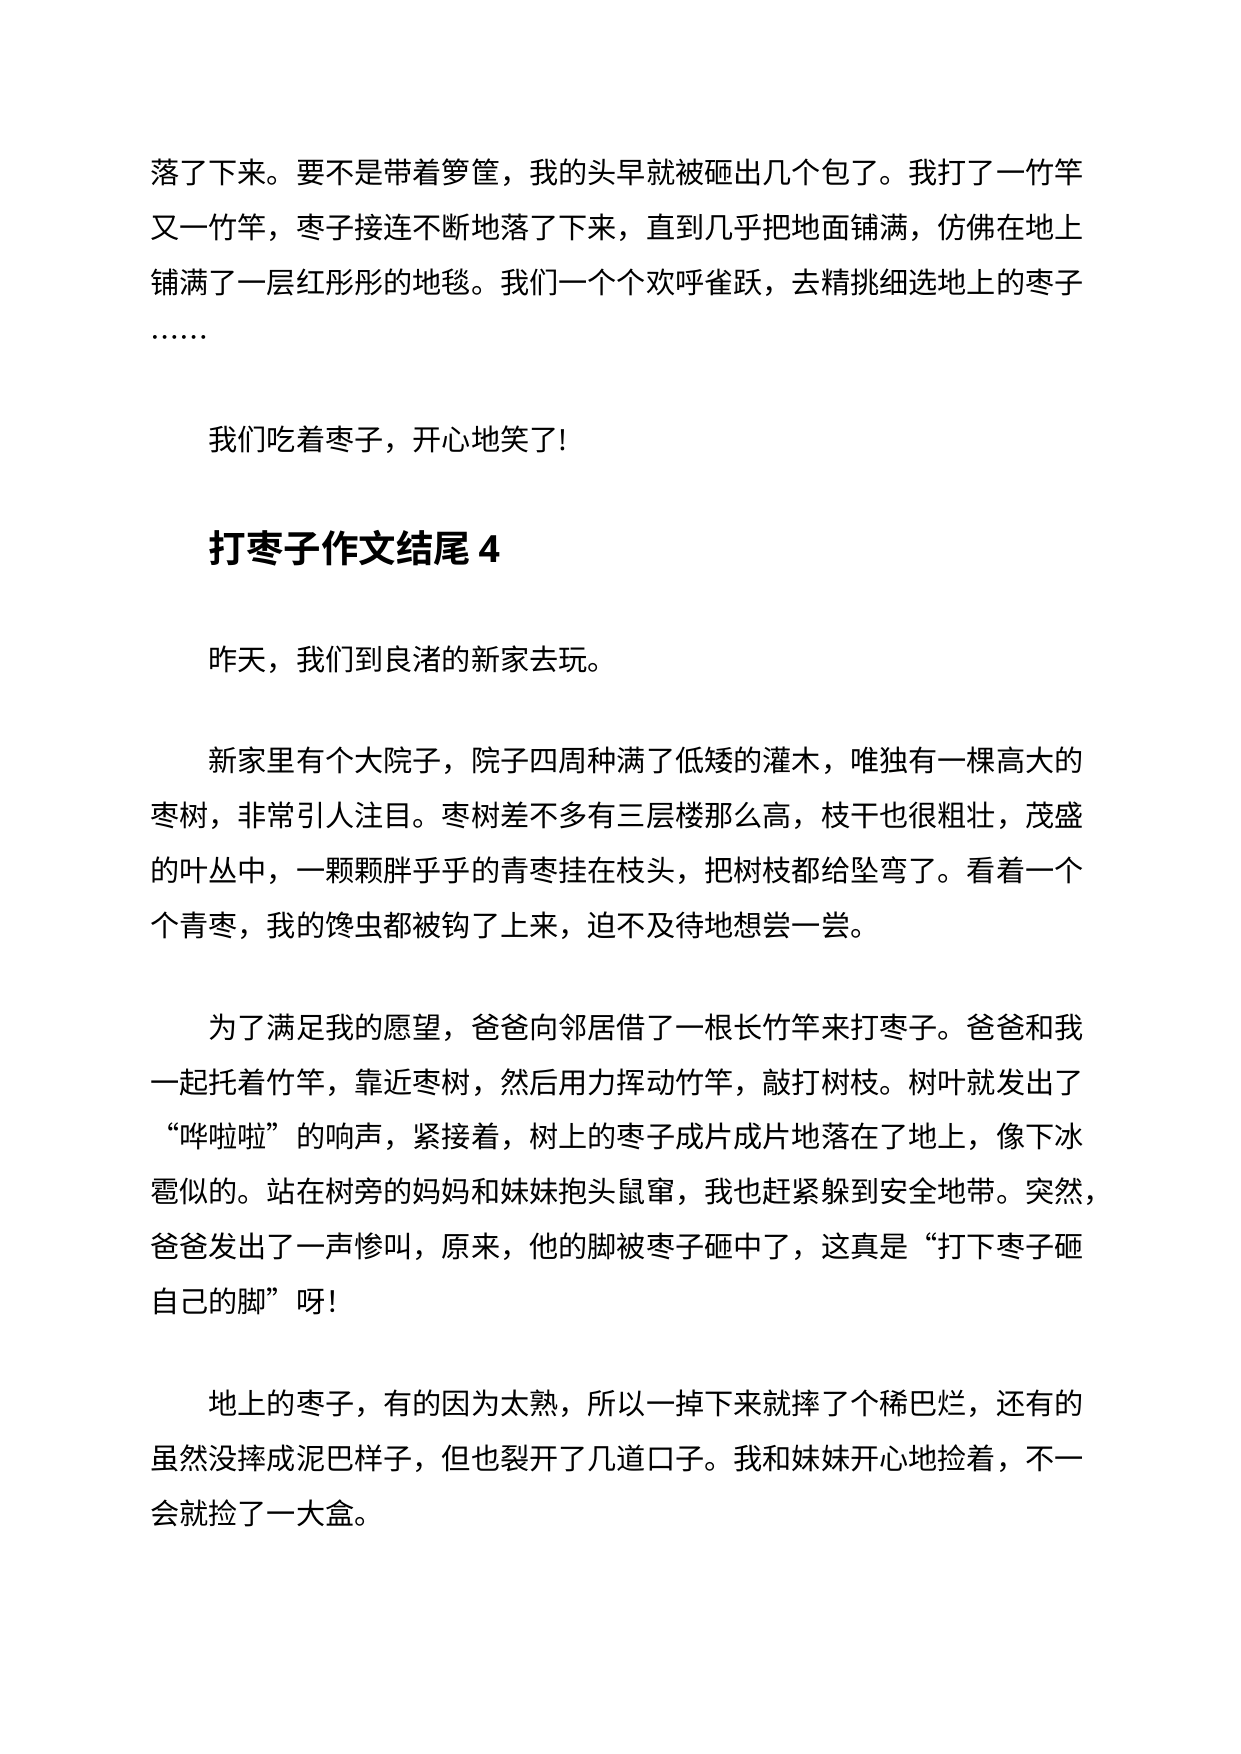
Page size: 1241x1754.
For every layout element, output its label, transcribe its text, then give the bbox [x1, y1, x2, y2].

text 为了满足我的愿望，爸爸向邻居借了一根长竹竿来打枣子。爸爸和我一起托着竹竿，靠近枣树，然后用力挥动竹竿，敲打树枝。树叶就发出了“哗啦啦”的响声，紧接着，树上的枣子成片成片地落在了地上，像下冰雹似的。站在树旁的妈妈和妹妹抱头鼠窜，我也赶紧躲到安全地带。突然，爸爸发出了一声惨叫，原来，他的脚被枣子砸中了，这真是“打下枣子砸自己的脚”呀！ [150, 1004, 1090, 1321]
text 打枣子作文结尾4 [150, 518, 1090, 573]
text 我们吃着枣子，开心地笑了! [150, 416, 1090, 459]
text 地上的枣子，有的因为太熟，所以一掉下来就摔了个稀巴烂，还有的虽然没摔成泥巴样子，但也裂开了几道口子。我和妹妹开心地捡着，不一会就捡了一大盒。 [150, 1381, 1090, 1533]
text 昨天，我们到良渚的新家去玩。 [150, 636, 1090, 678]
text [150, 150, 1090, 357]
text 新家里有个大院子，院子四周种满了低矮的灌木，唯独有一棵高大的枣树，非常引人注目。枣树差不多有三层楼那么高，枝干也很粗壮，茂盛的叶丛中，一颗颗胖乎乎的青枣挂在枝头，把树枝都给坠弯了。看着一个个青枣，我的馋虫都被钩了上来，迫不及待地想尝一尝。 [150, 738, 1090, 945]
